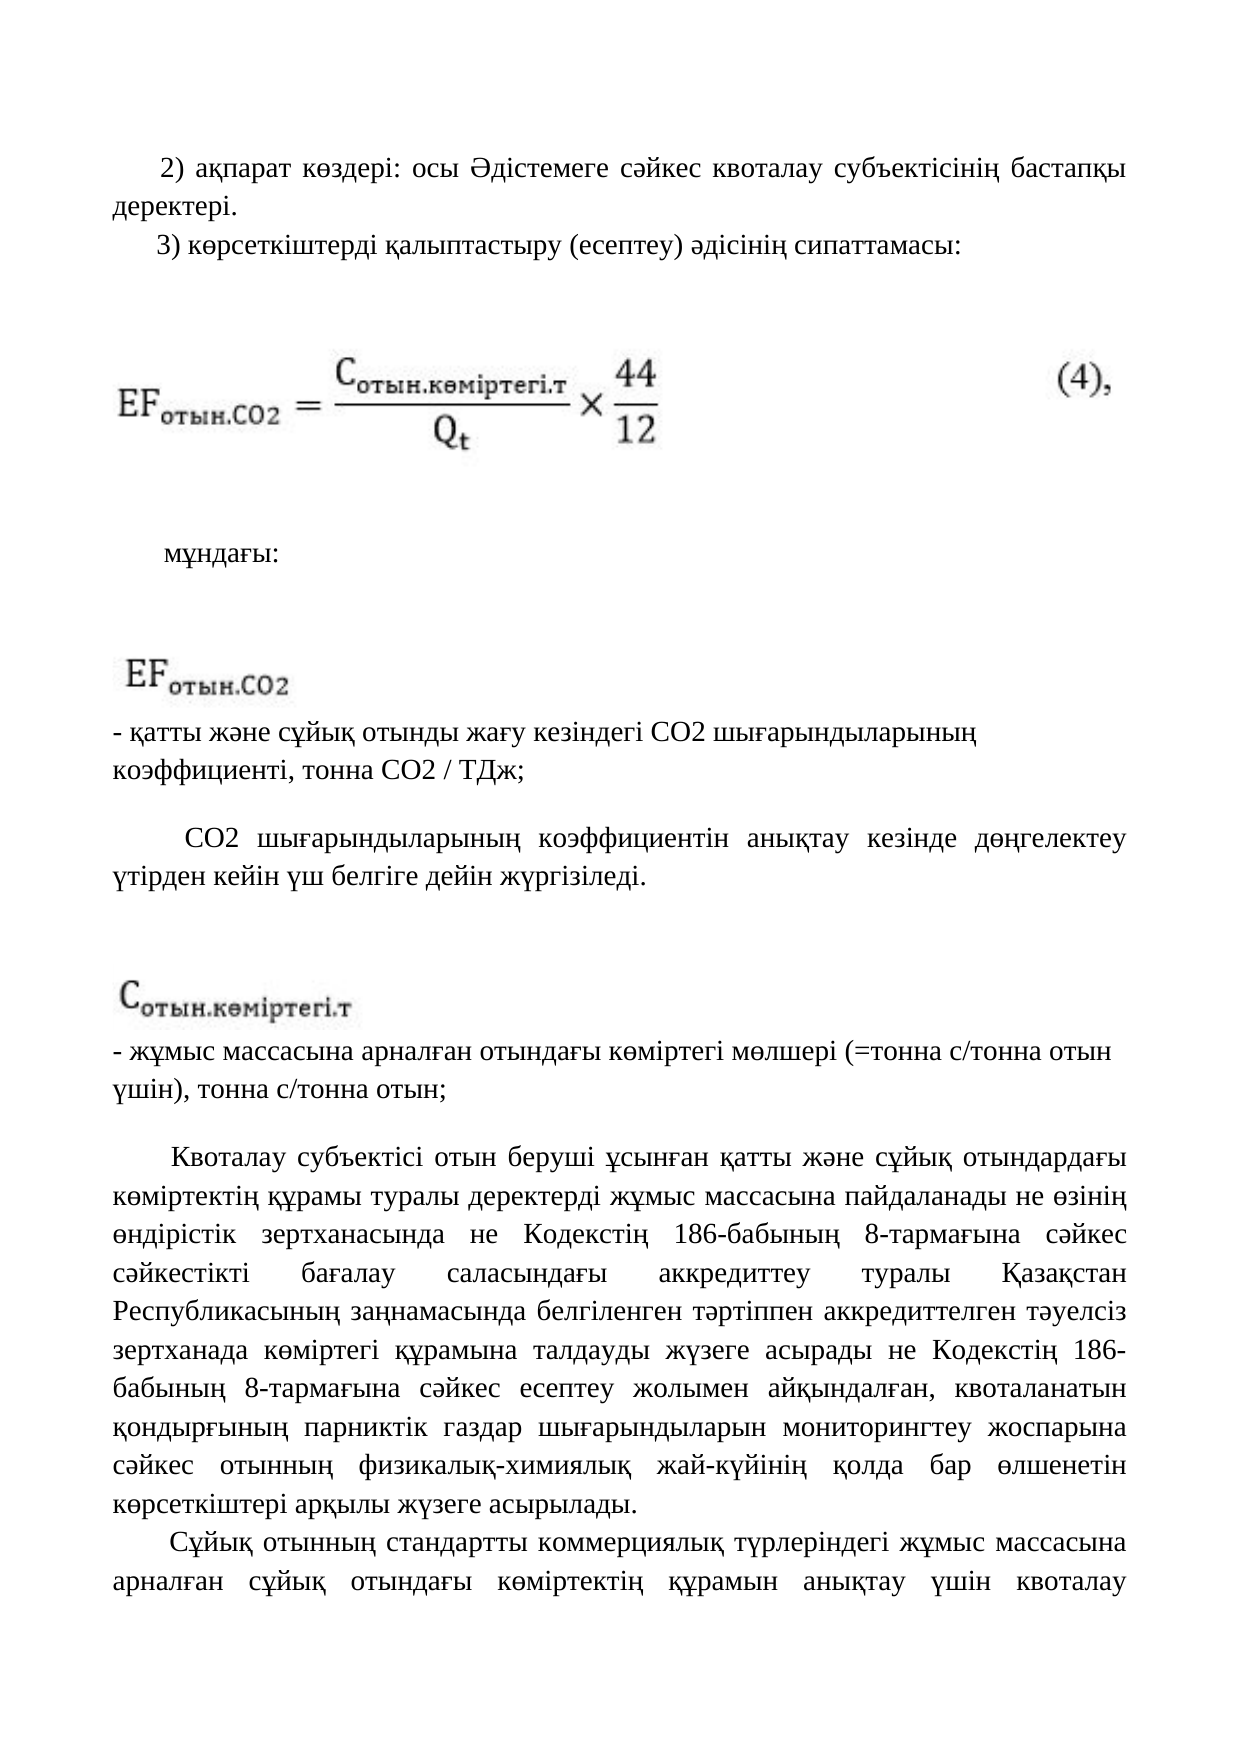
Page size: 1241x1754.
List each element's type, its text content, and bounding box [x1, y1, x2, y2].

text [112, 1524, 1128, 1597]
picture [112, 641, 305, 710]
text СО2 шығарындыларының коэффициентін анықтау кезінде дөңгелектеу үтірден кейін үш белгіге дейін жүргізіледі. [112, 820, 1128, 892]
text мұндағы: [112, 535, 1128, 568]
text Квоталау субъектісі отын беруші ұсынған қатты және сұйық отындардағы көміртектің құрамы туралы деректерді жұмыс массасына пайдаланады не өзінің өндірістік зертханасында не Кодекстің 186-бабының 8-тармағына сәйкес сәйкестікті бағалау саласындағы аккредиттеу туралы Қазақстан Республикасының заңнамасында белгіленген тәртіппен аккредиттелген тәуелсіз зертханада көміртегі құрамына талдауды жүзеге асырады не Кодекстің 186-бабының 8-тармағына сәйкес есептеу жолымен айқындалған, квоталанатын қондырғының парниктік газдар шығарындыларын мониторингтеу жоспарына сәйкес отынның физикалық-химиялық жай-күйінің қолда бар өлшенетін көрсеткіштері арқылы жүзеге асырылады. [112, 1139, 1128, 1519]
text 3) көрсеткіштерді қалыптастыру (есептеу) әдісінің сипаттамасы: [112, 227, 1128, 261]
text - қатты және сұйық отынды жағу кезіндегі СО2 шығарындыларының коэффициенті, тонна СО2 / ТДж; [112, 714, 1128, 816]
text 2) ақпарат көздері: осы Әдістемеге сәйкес квоталау субъектісінің бастапқы деректері. [112, 150, 1128, 222]
picture [112, 964, 367, 1030]
picture [112, 333, 1136, 471]
text - жұмыс массасына арналған отындағы көміртегі мөлшері (=тонна с/тонна отын үшін), тонна с/тонна отын; [112, 1033, 1128, 1135]
